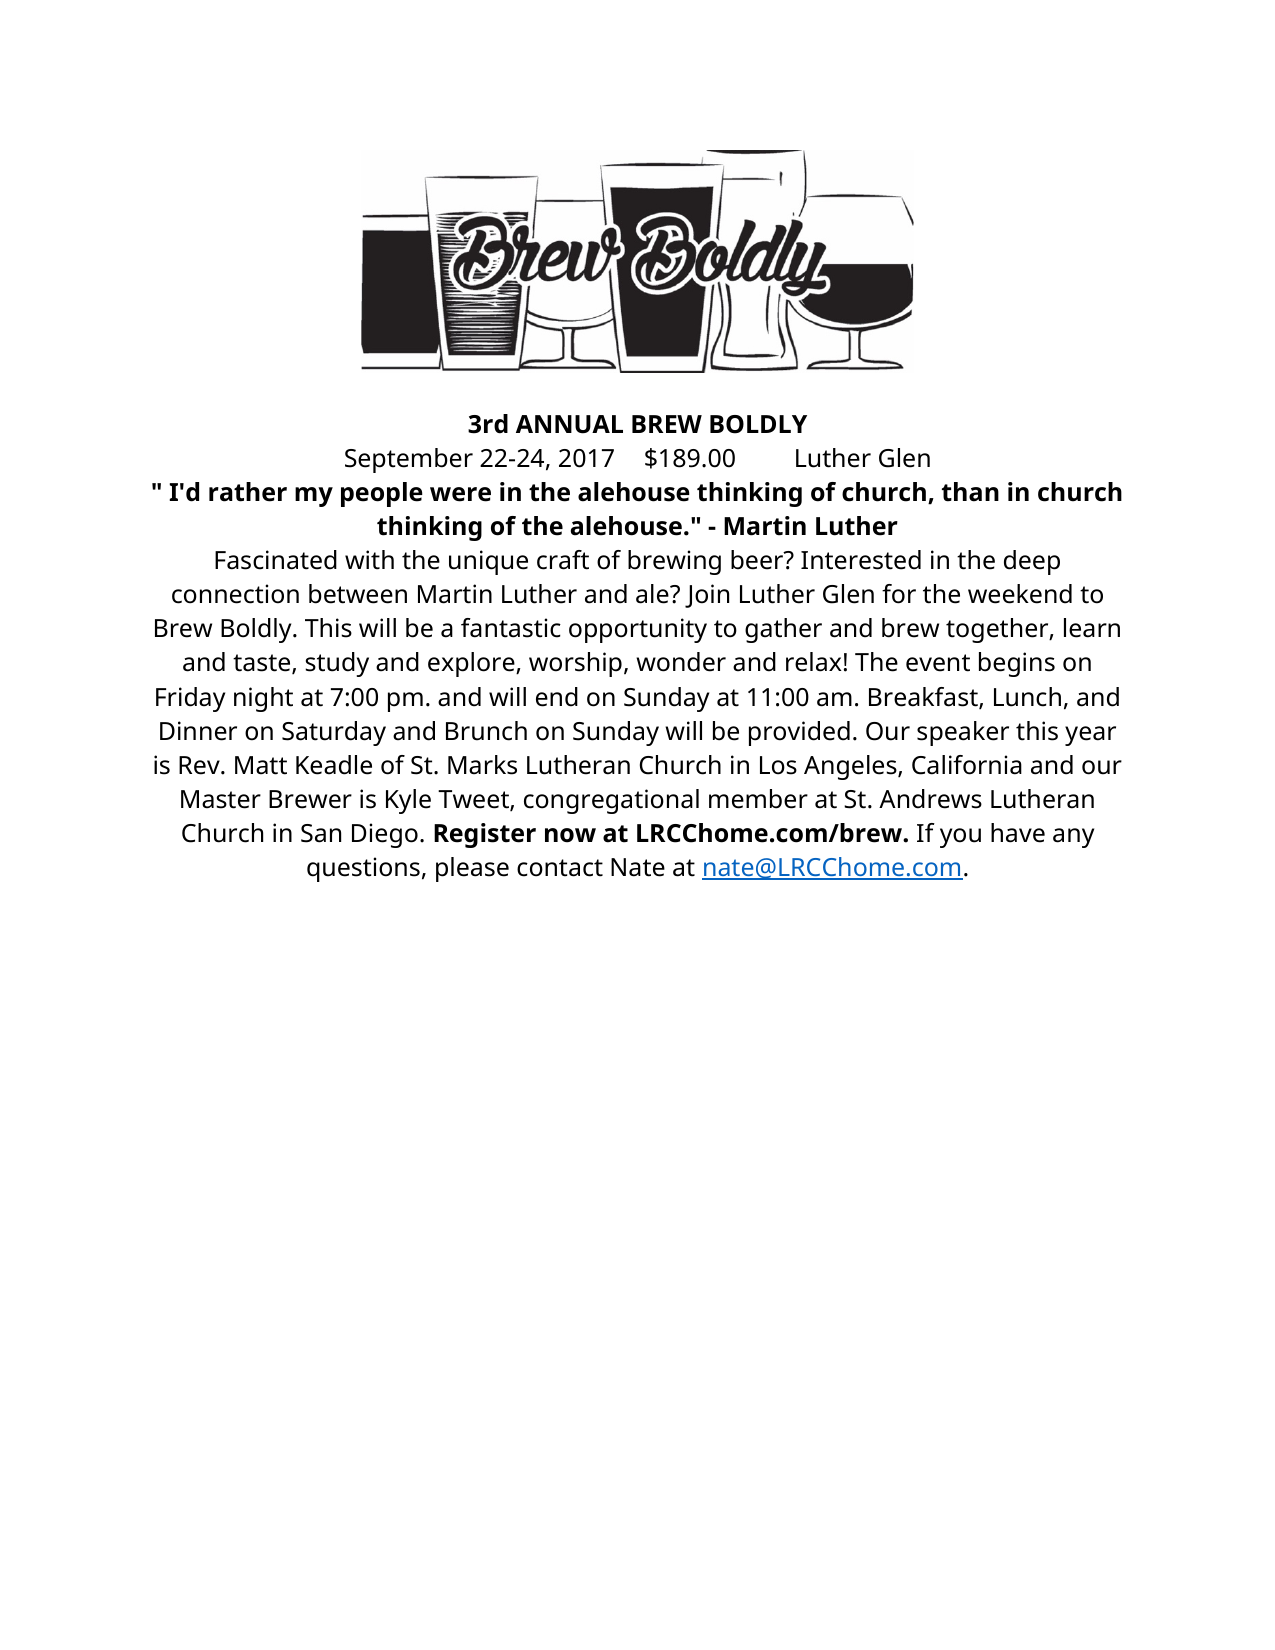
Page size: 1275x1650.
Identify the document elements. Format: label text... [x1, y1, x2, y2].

text September 22-24, 2017 $189.00 Luther Glen [150, 441, 1125, 475]
text Fascinated with the unique craft of brewing beer? Interested in the deep connection between Martin Luther and ale? Join Luther Glen for the weekend to Brew Boldly. This will be a fantastic opportunity to gather and brew together, learn and taste, study and explore, worship, wonder and relax! The event begins on Friday night at 7:00 pm. and will end on Sunday at 11:00 am. Breakfast, Lunch, and Dinner on Saturday and Brunch on Sunday will be provided. Our speaker this year is Rev. Matt Keadle of St. Marks Lutheran Church in Los Angeles, California and our Master Brewer is Kyle Tweet, congregational member at St. Andrews Lutheran Church in San Diego. Register now at LRCChome.com/brew. If you have any questions, please contact Nate at nate@LRCChome.com. [150, 543, 1125, 883]
text 3rd ANNUAL BREW BOLDLY [150, 407, 1125, 441]
text " I'd rather my people were in the alehouse thinking of church, than in church thinking of the alehouse." - Martin Luther [150, 475, 1125, 543]
picture [361, 150, 914, 373]
